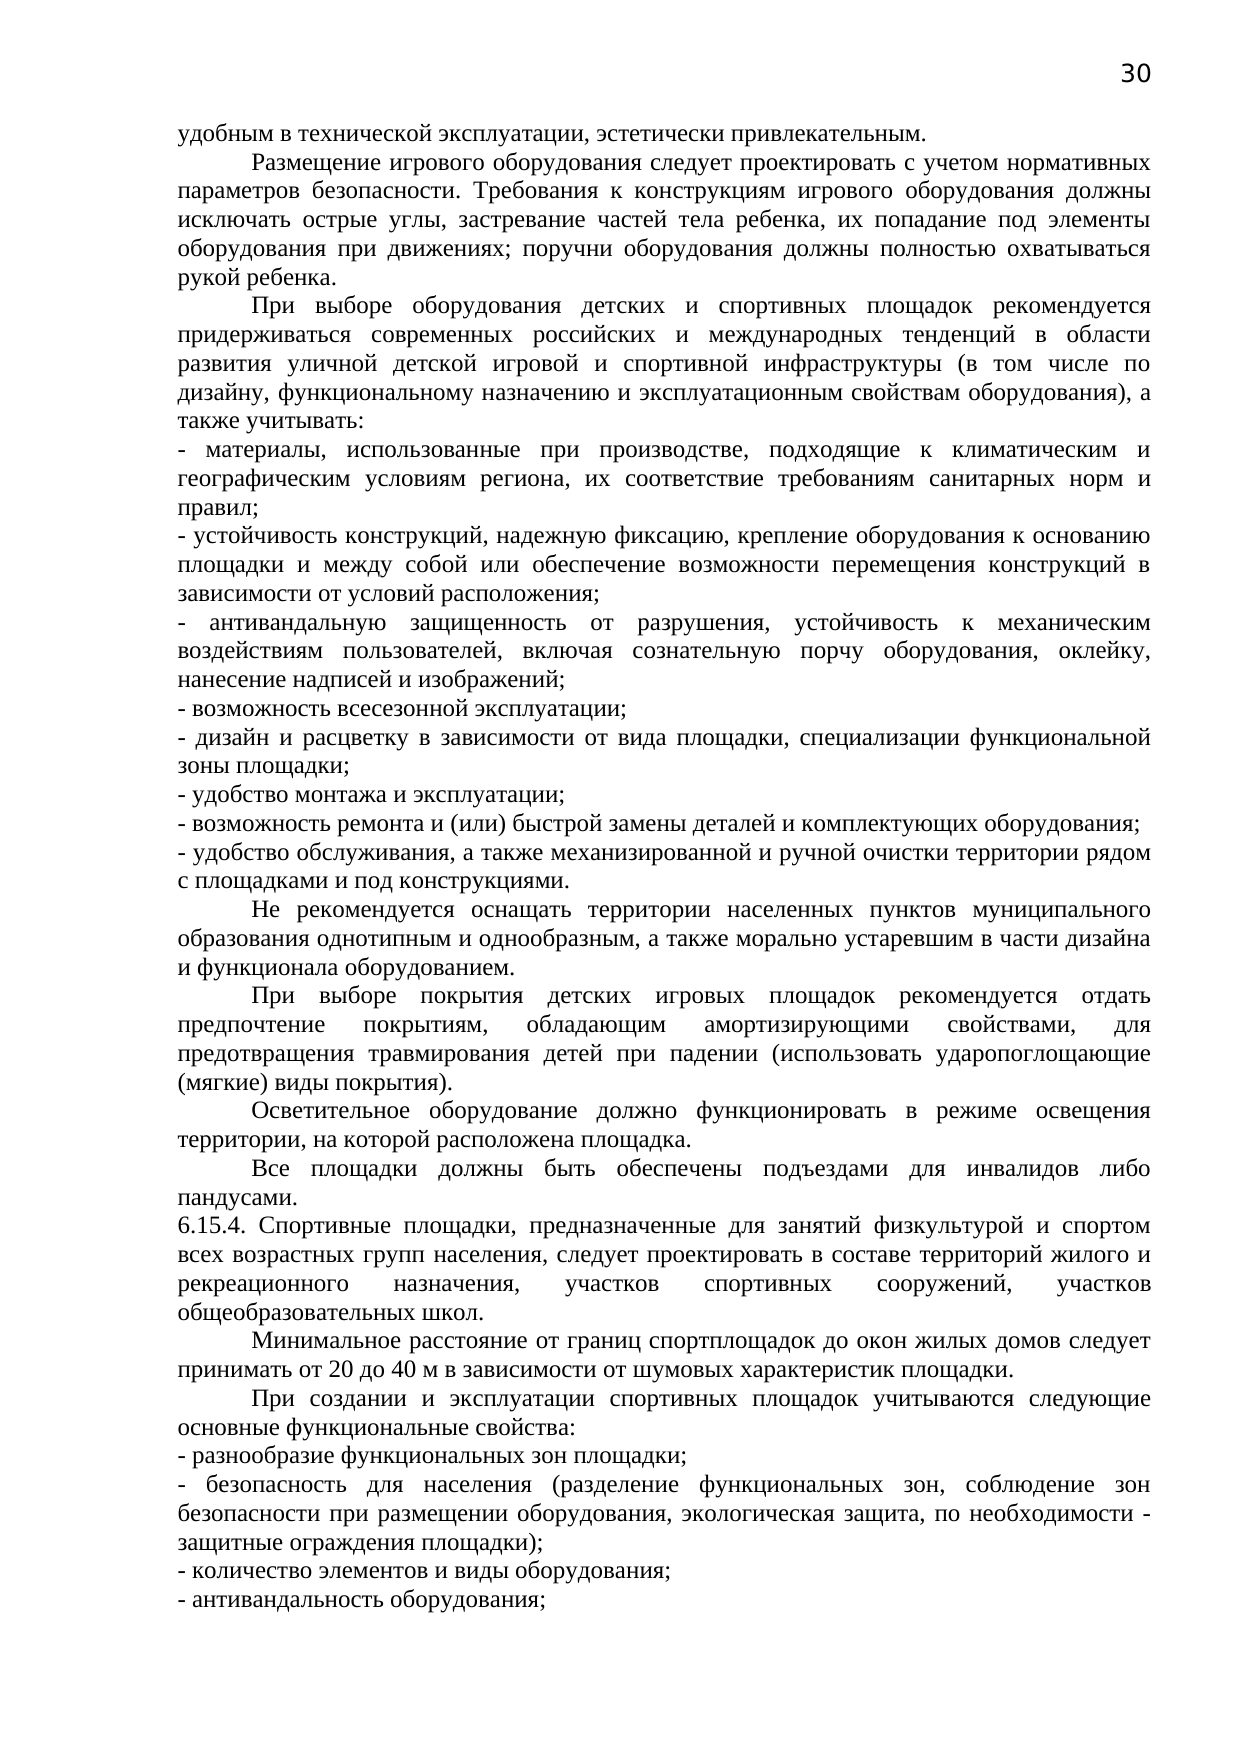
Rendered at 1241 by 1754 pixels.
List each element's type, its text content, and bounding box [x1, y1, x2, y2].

text При выборе оборудования детских и спортивных площадок рекомендуется придерживаться современных российских и международных тенденций в области развития уличной детской игровой и спортивной инфраструктуры (в том числе по дизайну, функциональному назначению и эксплуатационным свойствам оборудования), а также учитывать: [177, 291, 1152, 434]
text - возможность ремонта и (или) быстрой замены деталей и комплектующих оборудования; [177, 808, 1152, 837]
text - антивандальность оборудования; [177, 1584, 1152, 1613]
text Не рекомендуется оснащать территории населенных пунктов муниципального образования однотипным и однообразным, а также морально устаревшим в части дизайна и функционала оборудованием. [177, 894, 1152, 981]
text - устойчивость конструкций, надежную фиксацию, крепление оборудования к основанию площадки и между собой или обеспечение возможности перемещения конструкций в зависимости от условий расположения; [177, 521, 1152, 607]
text - количество элементов и виды оборудования; [177, 1556, 1152, 1584]
text - дизайн и расцветку в зависимости от вида площадки, специализации функциональной зоны площадки; [177, 722, 1152, 779]
text - антивандальную защищенность от разрушения, устойчивость к механическим воздействиям пользователей, включая сознательную порчу оборудования, оклейку, нанесение надписей и изображений; [177, 607, 1152, 693]
text 6.15.4. Спортивные площадки, предназначенные для занятий физкультурой и спортом всех возрастных групп населения, следует проектировать в составе территорий жилого и рекреационного назначения, участков спортивных сооружений, участков общеобразовательных школ. [177, 1211, 1152, 1326]
text - возможность всесезонной эксплуатации; [177, 693, 1152, 722]
text Осветительное оборудование должно функционировать в режиме освещения территории, на которой расположена площадка. [177, 1096, 1152, 1153]
text Все площадки должны быть обеспечены подъездами для инвалидов либо пандусами. [177, 1153, 1152, 1211]
text - безопасность для населения (разделение функциональных зон, соблюдение зон безопасности при размещении оборудования, экологическая защита, по необходимости - защитные ограждения площадки); [177, 1469, 1152, 1556]
text - удобство обслуживания, а также механизированной и ручной очистки территории рядом с площадками и под конструкциями. [177, 837, 1152, 894]
text Размещение игрового оборудования следует проектировать с учетом нормативных параметров безопасности. Требования к конструкциям игрового оборудования должны исключать острые углы, застревание частей тела ребенка, их попадание под элементы оборудования при движениях; поручни оборудования должны полностью охватываться рукой ребенка. [177, 147, 1152, 291]
text Минимальное расстояние от границ спортплощадок до окон жилых домов следует принимать от 20 до 40 м в зависимости от шумовых характеристик площадки. [177, 1326, 1152, 1383]
text - материалы, использованные при производстве, подходящие к климатическим и географическим условиям региона, их соответствие требованиям санитарных норм и правил; [177, 434, 1152, 521]
text При выборе покрытия детских игровых площадок рекомендуется отдать предпочтение покрытиям, обладающим амортизирующими свойствами, для предотвращения травмирования детей при падении (использовать ударопоглощающие (мягкие) виды покрытия). [177, 981, 1152, 1096]
text - удобство монтажа и эксплуатации; [177, 779, 1152, 808]
text При создании и эксплуатации спортивных площадок учитываются следующие основные функциональные свойства: [177, 1383, 1152, 1441]
text - разнообразие функциональных зон площадки; [177, 1441, 1152, 1469]
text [177, 118, 1152, 147]
